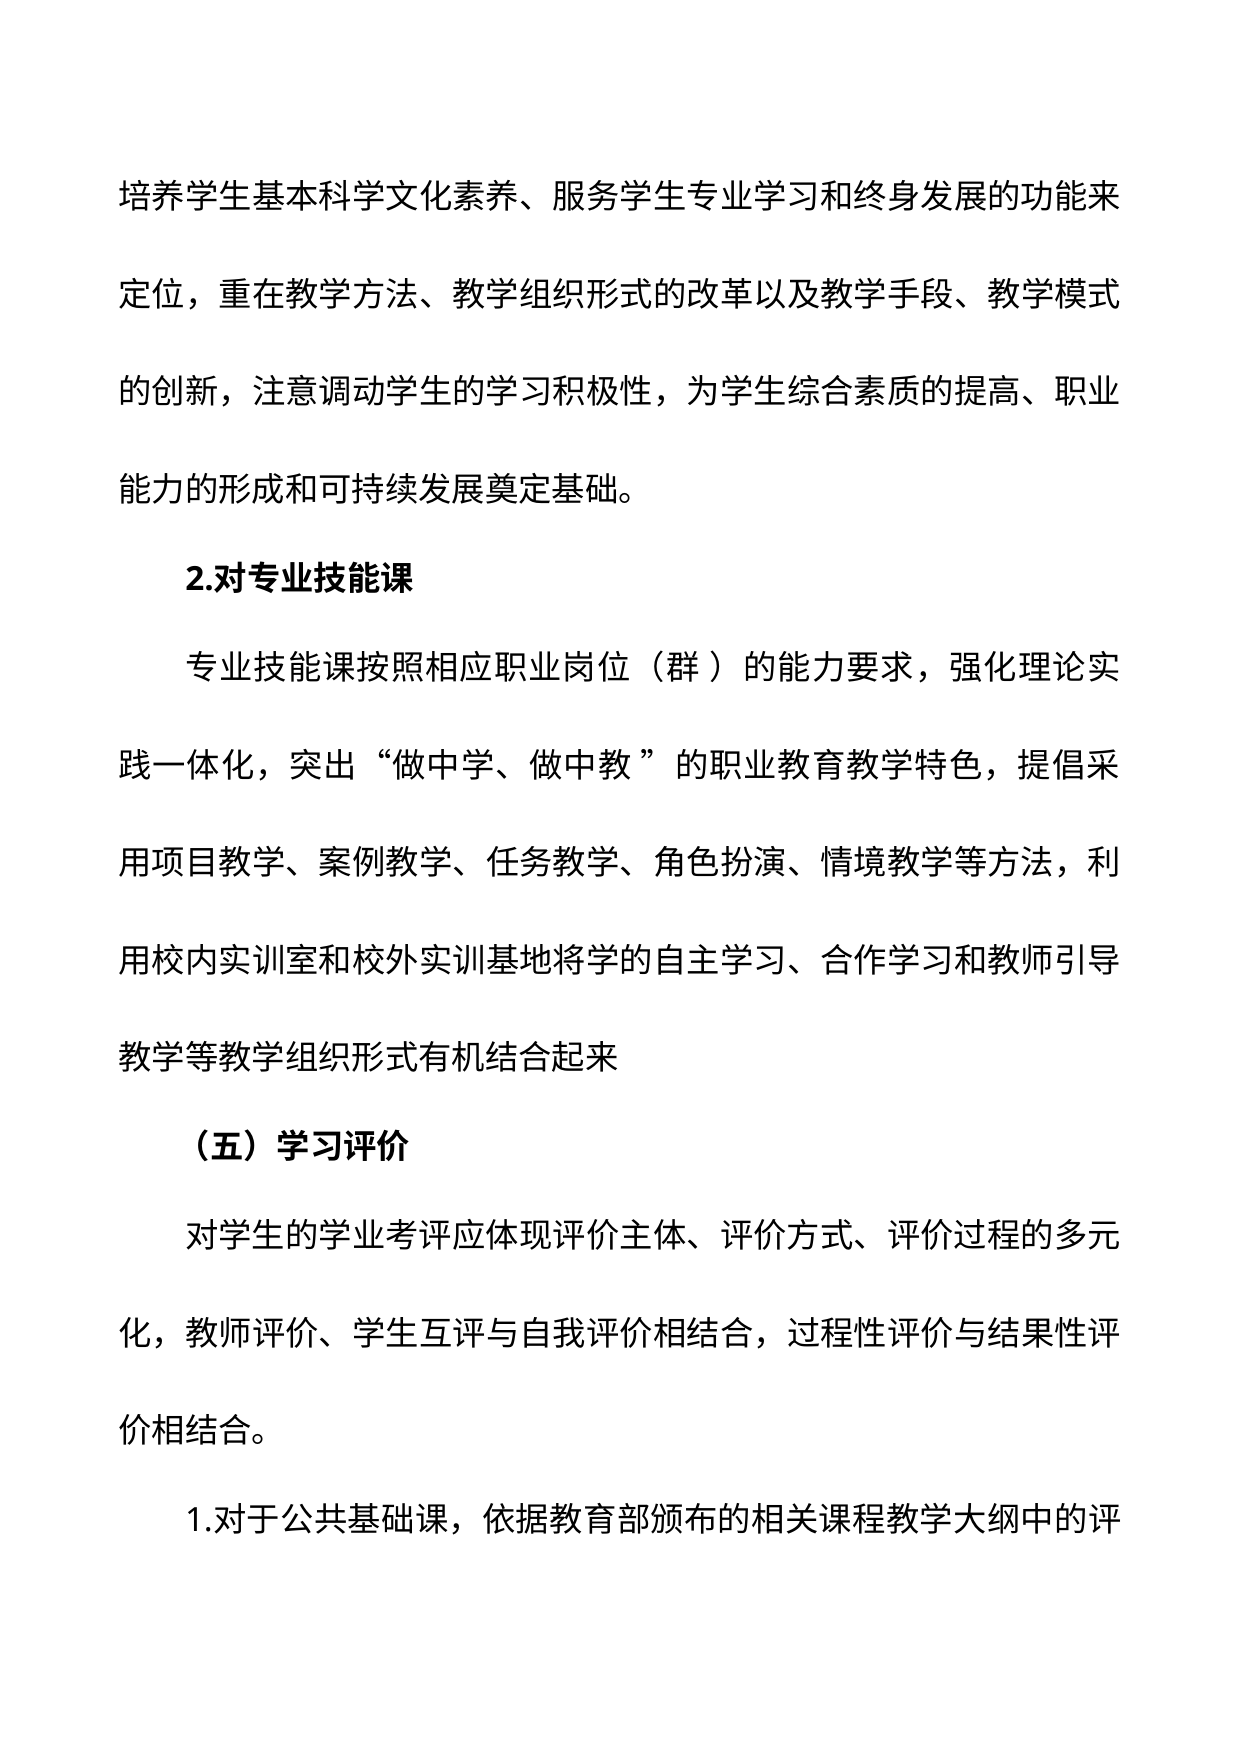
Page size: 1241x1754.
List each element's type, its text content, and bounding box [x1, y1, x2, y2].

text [118, 1485, 1122, 1550]
text 2.对专业技能课 [118, 543, 1122, 608]
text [118, 162, 1122, 519]
text （五）学习评价 [93, 1112, 1122, 1177]
text 对学生的学业考评应体现评价主体、评价方式、评价过程的多元化，教师评价、学生互评与自我评价相结合，过程性评价与结果性评价相结合。 [118, 1201, 1122, 1461]
text 专业技能课按照相应职业岗位（群 ）的能力要求，强化理论实践一体化，突出“做中学、做中教 ”的职业教育教学特色，提倡采用项目教学、案例教学、任务教学、角色扮演、情境教学等方法，利用校内实训室和校外实训基地将学的自主学习、合作学习和教师引导教学等教学组织形式有机结合起来 [118, 633, 1122, 1088]
